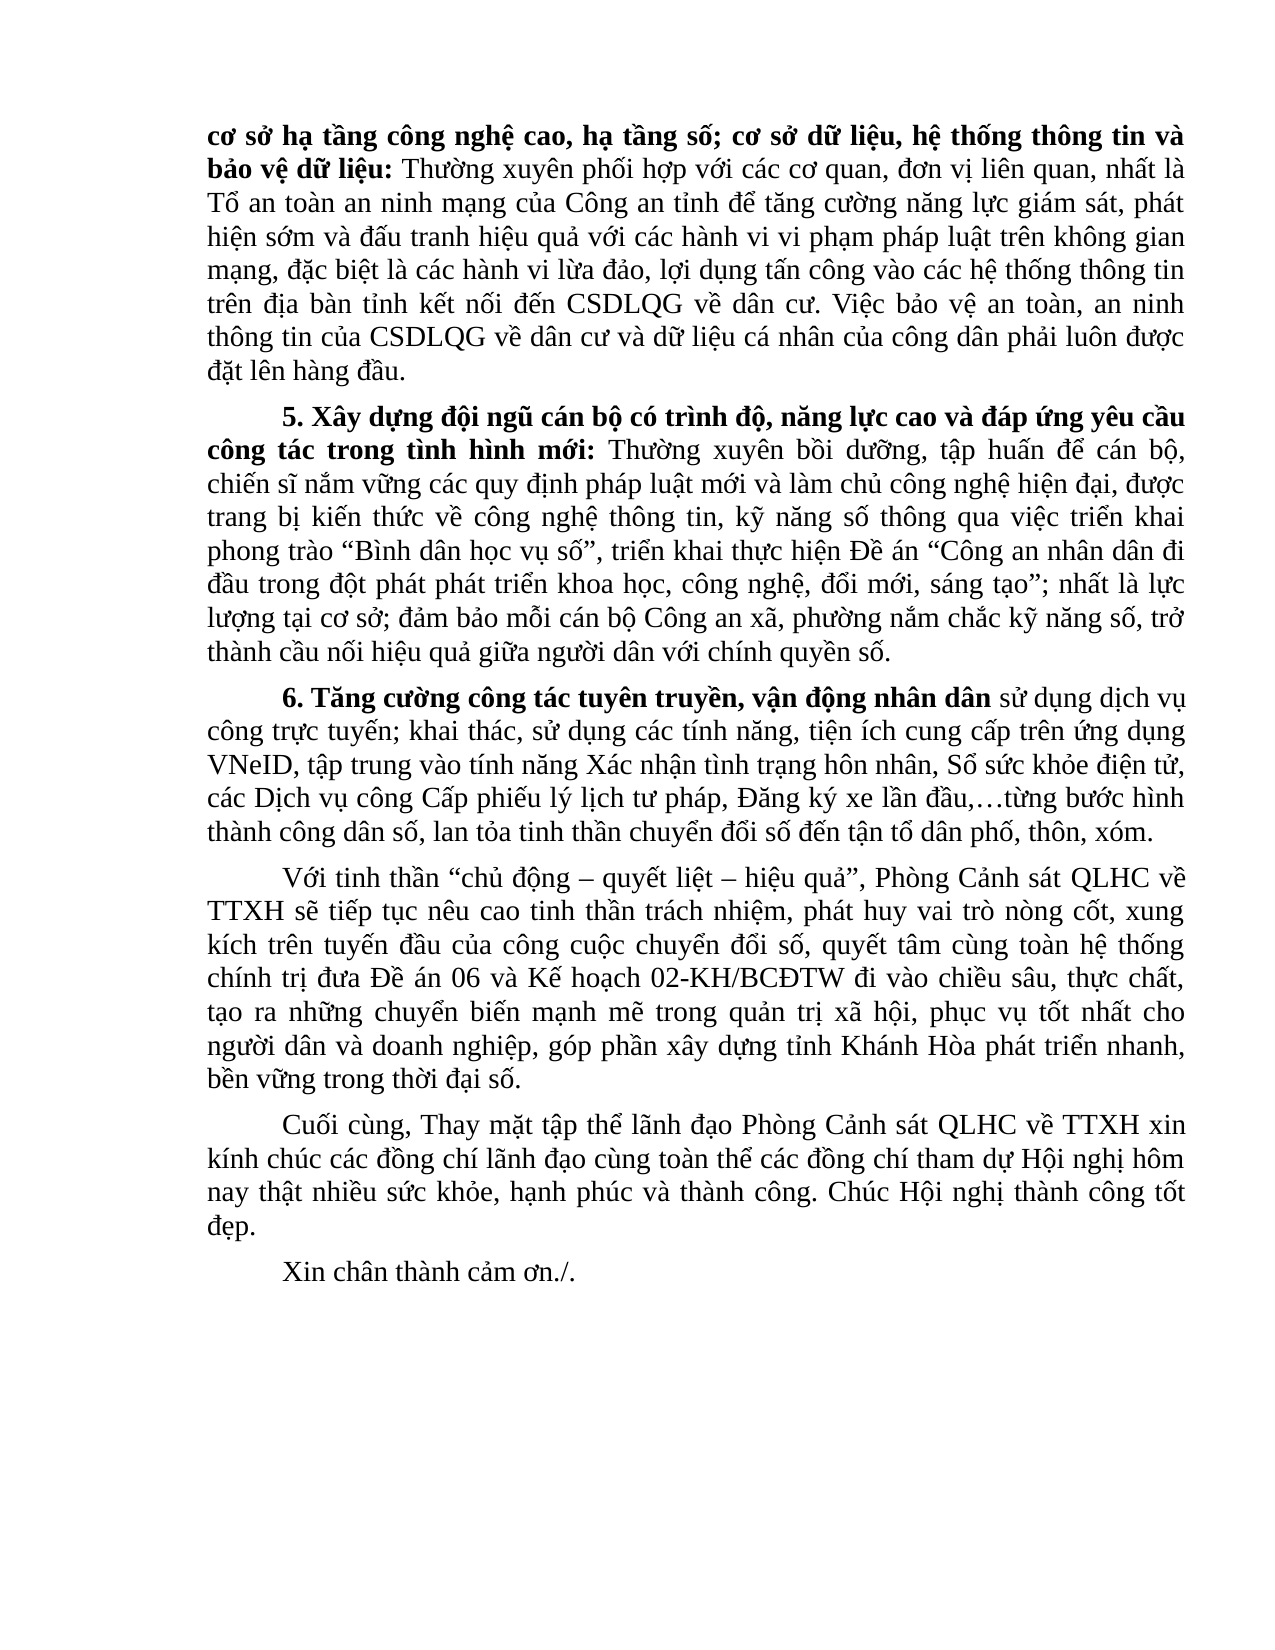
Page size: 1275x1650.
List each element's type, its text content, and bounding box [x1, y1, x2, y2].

text Xin chân thành cảm ơn./. [207, 1254, 1186, 1287]
text Cuối cùng, Thay mặt tập thể lãnh đạo Phòng Cảnh sát QLHC về TTXH xin kính chúc các đồng chí lãnh đạo cùng toàn thể các đồng chí tham dự Hội nghị hôm nay thật nhiều sức khỏe, hạnh phúc và thành công. Chúc Hội nghị thành công tốt đẹp. [207, 1107, 1186, 1241]
text 5. Xây dựng đội ngũ cán bộ có trình độ, năng lực cao và đáp ứng yêu cầu công tác trong tình hình mới: Thường xuyên bồi dưỡng, tập huấn để cán bộ, chiến sĩ nắm vững các quy định pháp luật mới và làm chủ công nghệ hiện đại, được trang bị kiến thức về công nghệ thông tin, kỹ năng số thông qua việc triển khai phong trào “Bình dân học vụ số”, triển khai thực hiện Đề án “Công an nhân dân đi đầu trong đột phát phát triển khoa học, công nghệ, đổi mới, sáng tạo”; nhất là lực lượng tại cơ sở; đảm bảo mỗi cán bộ Công an xã, phường nắm chắc kỹ năng số, trở thành cầu nối hiệu quả giữa người dân với chính quyền số. [207, 399, 1186, 667]
text 6. Tăng cường công tác tuyên truyền, vận động nhân dân sử dụng dịch vụ công trực tuyến; khai thác, sử dụng các tính năng, tiện ích cung cấp trên ứng dụng VNeID, tập trung vào tính năng Xác nhận tình trạng hôn nhân, Sổ sức khỏe điện tử, các Dịch vụ công Cấp phiếu lý lịch tư pháp, Đăng ký xe lần đầu,…từng bước hình thành công dân số, lan tỏa tinh thần chuyển đổi số đến tận tổ dân phố, thôn, xóm. [207, 680, 1186, 847]
text Với tinh thần “chủ động – quyết liệt – hiệu quả”, Phòng Cảnh sát QLHC về TTXH sẽ tiếp tục nêu cao tinh thần trách nhiệm, phát huy vai trò nòng cốt, xung kích trên tuyến đầu của công cuộc chuyển đổi số, quyết tâm cùng toàn hệ thống chính trị đưa Đề án 06 và Kế hoạch 02-KH/BCĐTW đi vào chiều sâu, thực chất, tạo ra những chuyển biến mạnh mẽ trong quản trị xã hội, phục vụ tốt nhất cho người dân và doanh nghiệp, góp phần xây dựng tỉnh Khánh Hòa phát triển nhanh, bền vững trong thời đại số. [207, 860, 1186, 1095]
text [207, 118, 1186, 386]
